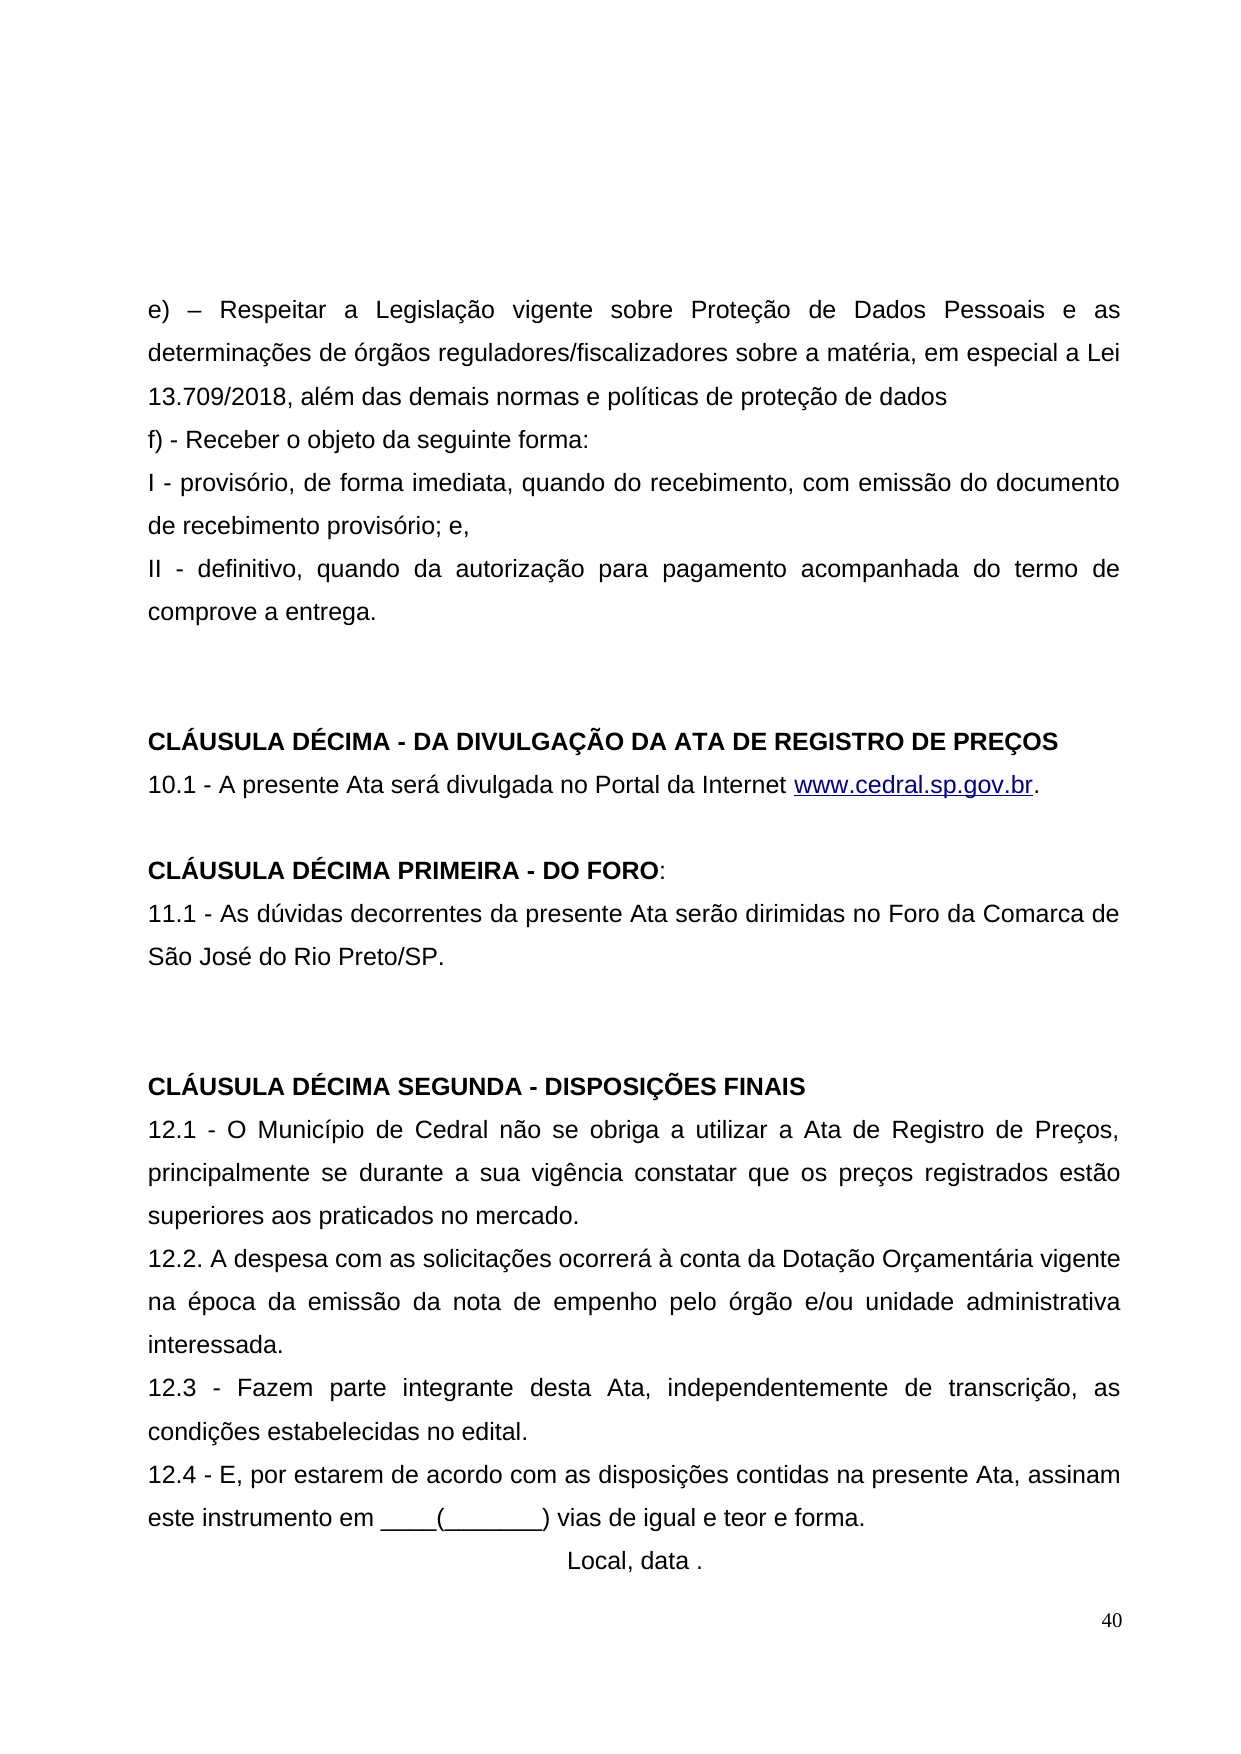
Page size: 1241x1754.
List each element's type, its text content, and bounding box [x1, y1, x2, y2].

text CLÁUSULA DÉCIMA PRIMEIRA - DO FORO: [148, 856, 1122, 885]
text 12.1 - O Município de Cedral não se obriga a utilizar a Ata de Registro de Preços, principalmente se durante a sua vigência constatar que os preços registrados estão superiores aos praticados no mercado. [148, 1115, 1122, 1230]
text 12.3 - Fazem parte integrante desta Ata, independentemente de transcrição, as condições estabelecidas no edital. [148, 1373, 1122, 1445]
text f) - Receber o objeto da seguinte forma: [148, 425, 1122, 453]
text Local, data . [148, 1546, 1122, 1575]
text I - provisório, de forma imediata, quando do recebimento, com emissão do documento de recebimento provisório; e, [148, 468, 1122, 540]
text 12.2. A despesa com as solicitações ocorrerá à conta da Dotação Orçamentária vigente na época da emissão da nota de empenho pelo órgão e/ou unidade administrativa interessada. [148, 1244, 1122, 1359]
text 10.1 - A presente Ata será divulgada no Portal da Internet www.cedral.sp.gov.br. [148, 770, 1122, 798]
text 11.1 - As dúvidas decorrentes da presente Ata serão dirimidas no Foro da Comarca de São José do Rio Preto/SP. [148, 899, 1122, 971]
text e) – Respeitar a Legislação vigente sobre Proteção de Dados Pessoais e as determinações de órgãos reguladores/fiscalizadores sobre a matéria, em especial a Lei 13.709/2018, além das demais normas e políticas de proteção de dados [148, 295, 1122, 410]
text CLÁUSULA DÉCIMA - DA DIVULGAÇÃO DA ATA DE REGISTRO DE PREÇOS [148, 727, 1122, 755]
text 12.4 - E, por estarem de acordo com as disposições contidas na presente Ata, assinam este instrumento em ____(_______) vias de igual e teor e forma. [148, 1460, 1122, 1532]
text II - definitivo, quando da autorização para pagamento acompanhada do termo de comprove a entrega. [148, 554, 1122, 626]
text CLÁUSULA DÉCIMA SEGUNDA - DISPOSIÇÕES FINAIS [148, 1072, 1122, 1100]
